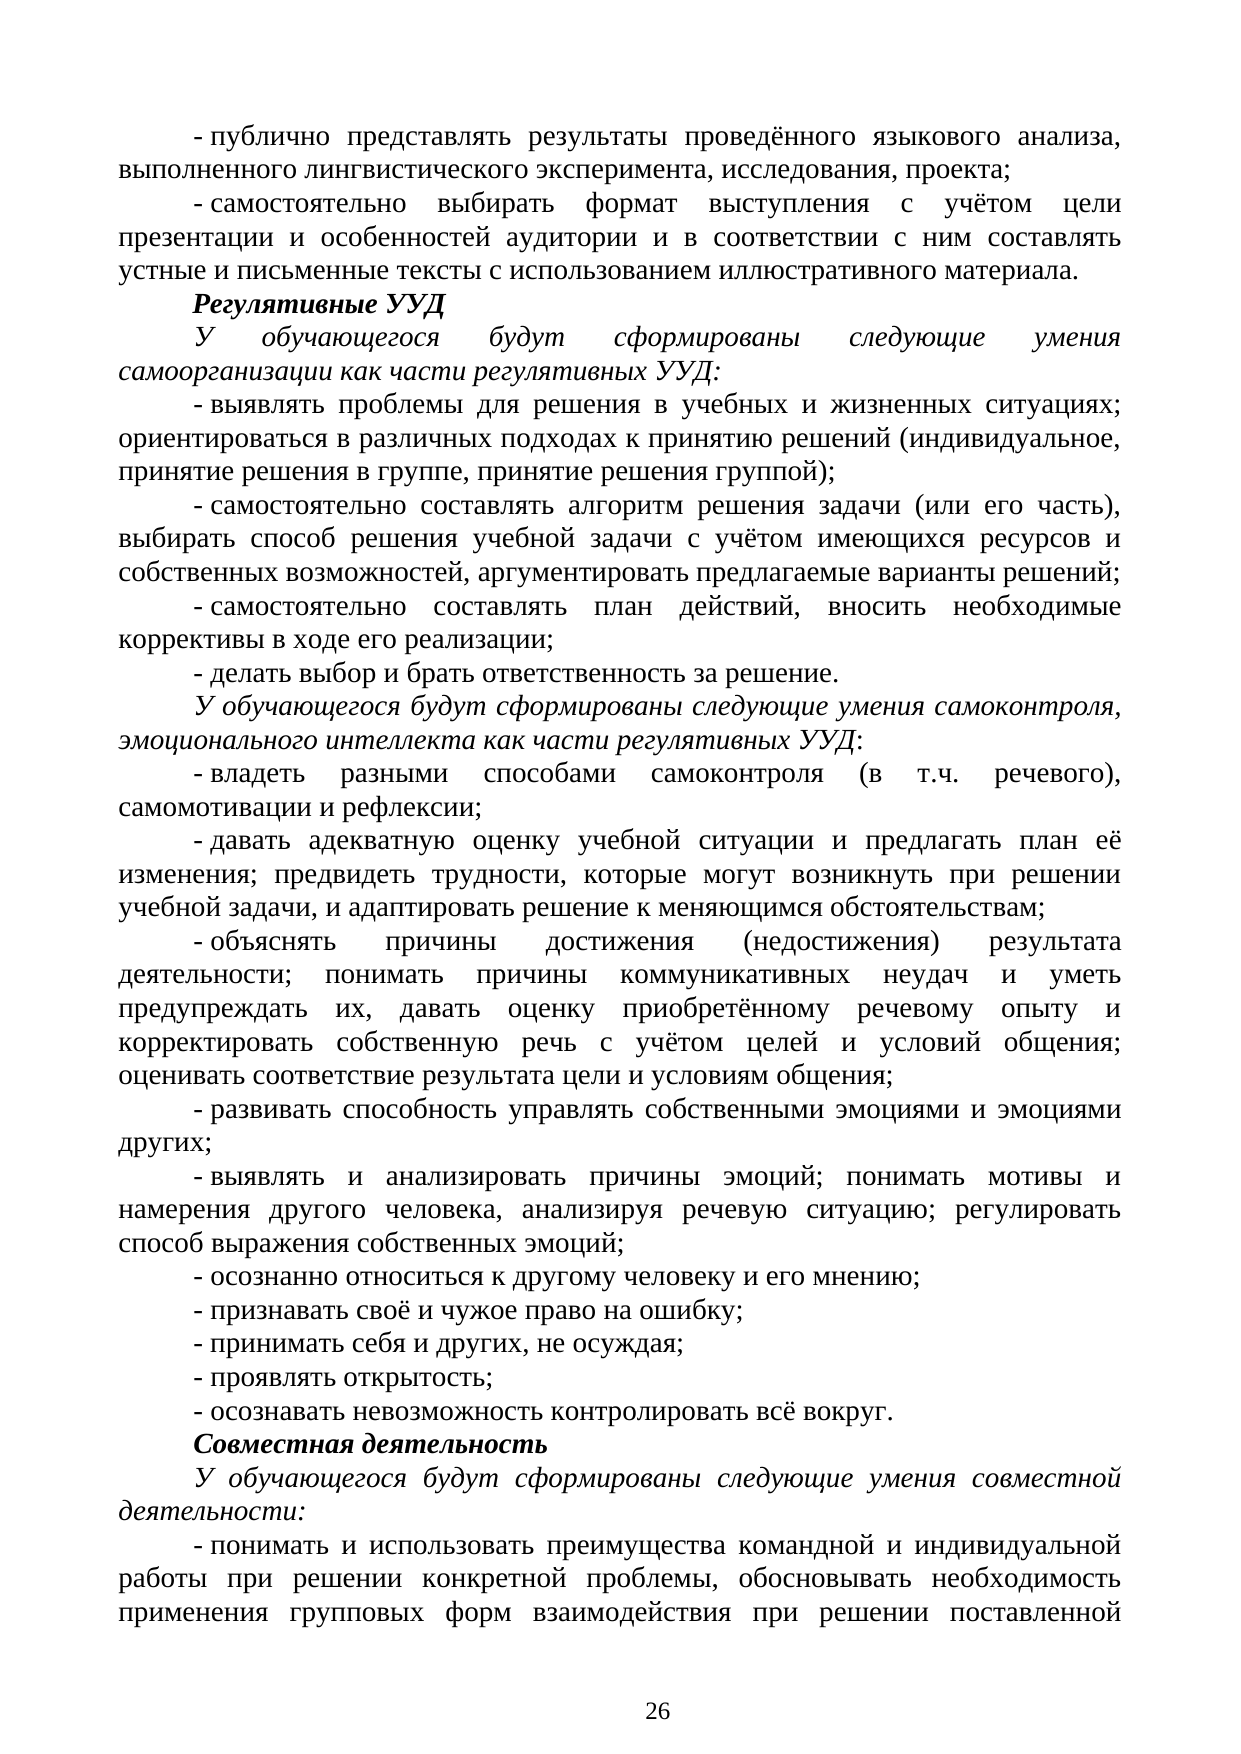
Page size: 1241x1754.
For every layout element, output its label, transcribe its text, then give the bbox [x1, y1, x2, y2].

text - публично представлять результаты проведённого языкового анализа, выполненного лингвистического эксперимента, исследования, проекта; [118, 118, 1122, 185]
text У обучающегося будут сформированы следующие умения совместной деятельности: [118, 1460, 1122, 1527]
text - проявлять открытость; [118, 1359, 1122, 1393]
text - принимать себя и других, не осуждая; [118, 1326, 1122, 1359]
text - объяснять причины достижения (недостижения) результата деятельности; понимать причины коммуникативных неудач и уметь предупреждать их, давать оценку приобретённому речевому опыту и корректировать собственную речь с учётом целей и условий общения; оценивать соответствие результата цели и условиям общения; [118, 923, 1122, 1091]
text Совместная деятельность [118, 1426, 1122, 1460]
text - признавать своё и чужое право на ошибку; [118, 1292, 1122, 1326]
text - самостоятельно составлять алгоритм решения задачи (или его часть), выбирать способ решения учебной задачи с учётом имеющихся ресурсов и собственных возможностей, аргументировать предлагаемые варианты решений; [118, 487, 1122, 588]
text - выявлять проблемы для решения в учебных и жизненных ситуациях; ориентироваться в различных подходах к принятию решений (индивидуальное, принятие решения в группе, принятие решения группой); [118, 386, 1122, 487]
text - осознавать невозможность контролировать всё вокруг. [118, 1393, 1122, 1426]
text - осознанно относиться к другому человеку и его мнению; [118, 1258, 1122, 1292]
text - владеть разными способами самоконтроля (в т.ч. речевого), самомотивации и рефлексии; [118, 755, 1122, 822]
text - делать выбор и брать ответственность за решение. [118, 655, 1122, 688]
text - самостоятельно составлять план действий, вносить необходимые коррективы в ходе его реализации; [118, 588, 1122, 655]
text - развивать способность управлять собственными эмоциями и эмоциями других; [118, 1091, 1122, 1158]
text Регулятивные УУД [118, 286, 1122, 319]
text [118, 1527, 1122, 1627]
text У обучающегося будут сформированы следующие умения самоорганизации как части регулятивных УУД: [118, 319, 1122, 386]
text - давать адекватную оценку учебной ситуации и предлагать план её изменения; предвидеть трудности, которые могут возникнуть при решении учебной задачи, и адаптировать решение к меняющимся обстоятельствам; [118, 822, 1122, 923]
text - самостоятельно выбирать формат выступления с учётом цели презентации и особенностей аудитории и в соответствии с ним составлять устные и письменные тексты с использованием иллюстративного материала. [118, 185, 1122, 286]
text У обучающегося будут сформированы следующие умения самоконтроля, эмоционального интеллекта как части регулятивных УУД: [118, 688, 1122, 755]
text - выявлять и анализировать причины эмоций; понимать мотивы и намерения другого человека, анализируя речевую ситуацию; регулировать способ выражения собственных эмоций; [118, 1158, 1122, 1258]
